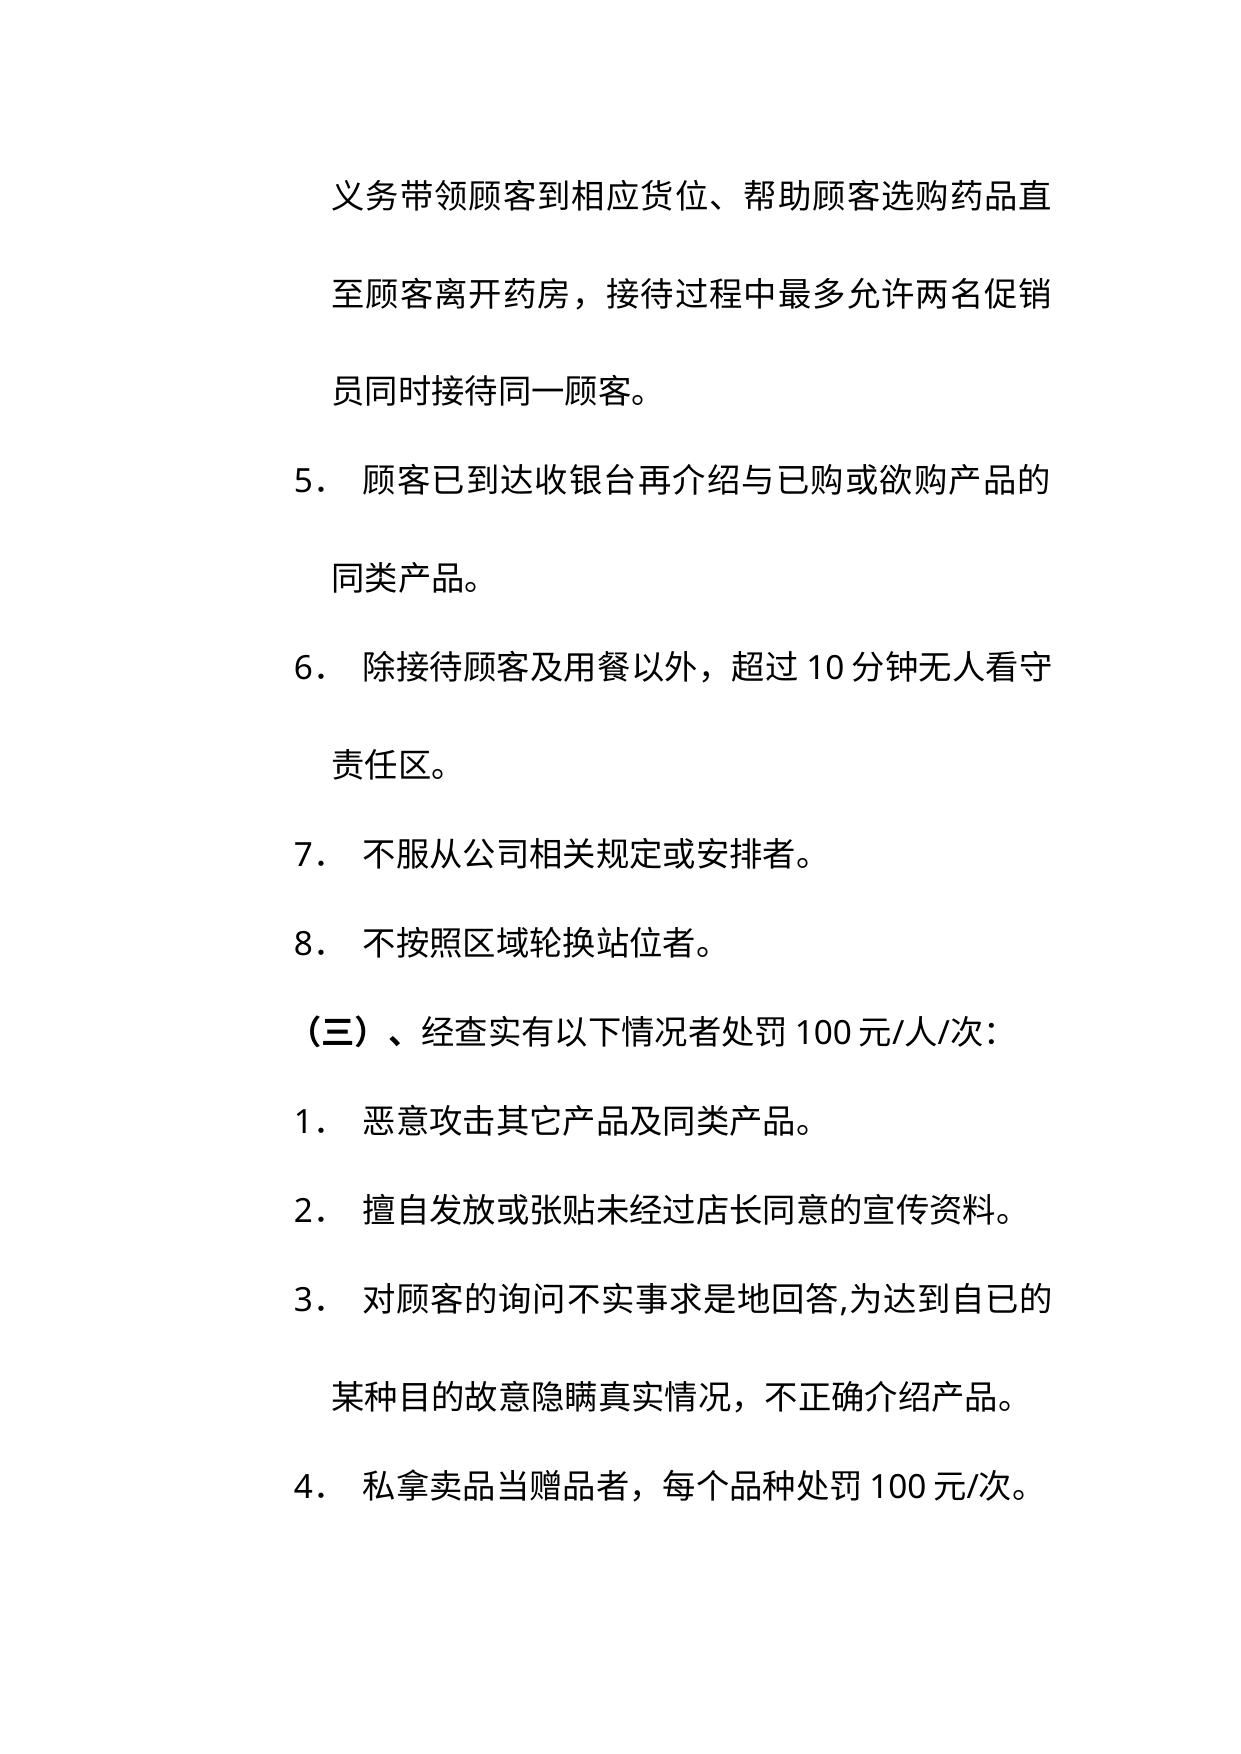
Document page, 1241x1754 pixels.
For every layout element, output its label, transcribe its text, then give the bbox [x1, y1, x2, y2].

text （三）、经查实有以下情况者处罚100元/人/次： [187, 997, 1053, 1062]
list 恶意攻击其它产品及同类产品。 [294, 1087, 1053, 1152]
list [294, 162, 1053, 422]
list 擅自发放或张贴未经过店长同意的宣传资料。 [294, 1176, 1053, 1241]
list 不按照区域轮换站位者。 [294, 908, 1053, 973]
list 除接待顾客及用餐以外，超过10分钟无人看守责任区。 [294, 633, 1053, 795]
list 对顾客的询问不实事求是地回答,为达到自已的某种目的故意隐瞒真实情况，不正确介绍产品。 [294, 1265, 1053, 1427]
list 顾客已到达收银台再介绍与已购或欲购产品的同类产品。 [294, 446, 1053, 608]
list 私拿卖品当赠品者，每个品种处罚100元/次。 [294, 1452, 1053, 1517]
list 不服从公司相关规定或安排者。 [294, 819, 1053, 884]
